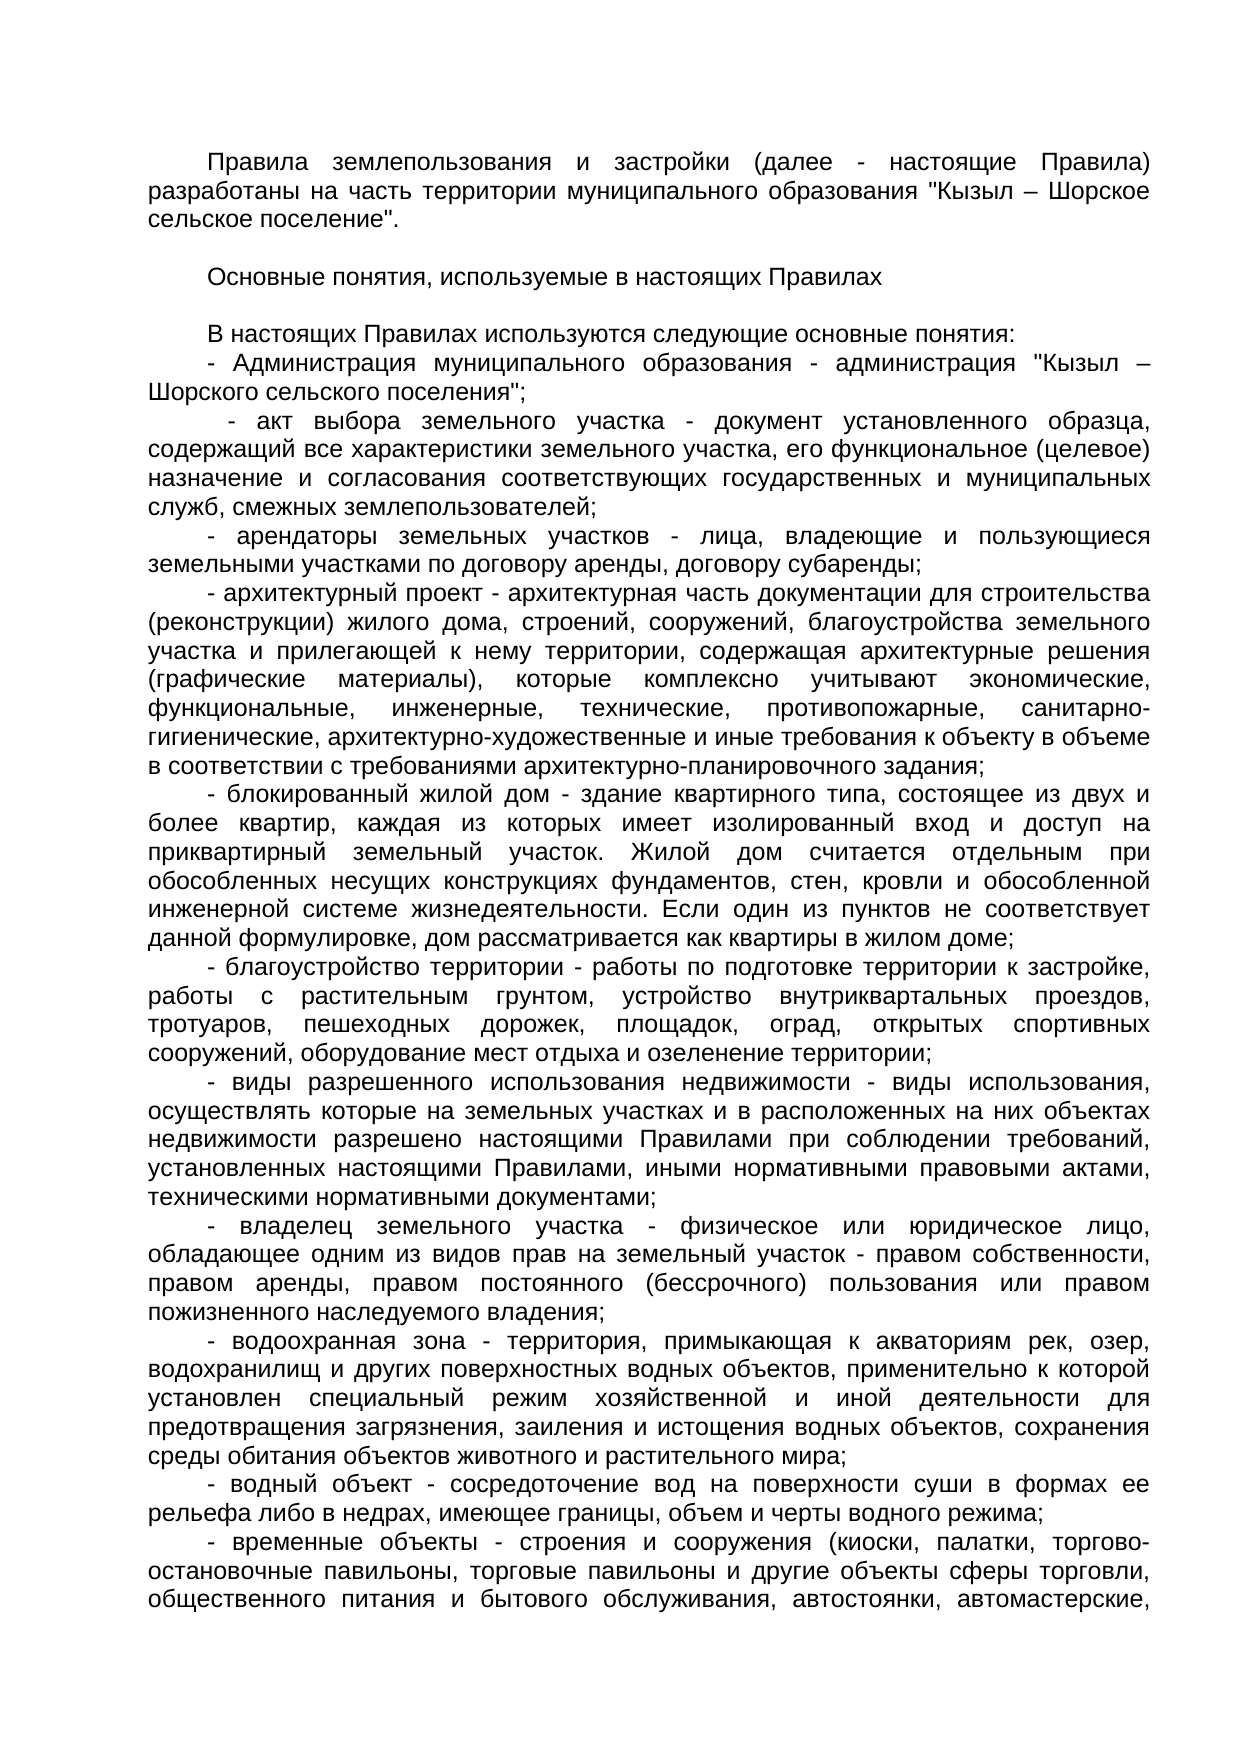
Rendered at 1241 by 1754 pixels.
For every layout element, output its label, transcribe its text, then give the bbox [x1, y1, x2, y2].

text - арендаторы земельных участков - лица, владеющие и пользующиеся земельными участками по договору аренды, договору субаренды; [148, 521, 1152, 578]
text Основные понятия, используемые в настоящих Правилах [148, 262, 1152, 291]
text - владелец земельного участка - физическое или юридическое лицо, обладающее одним из видов прав на земельный участок - правом собственности, правом аренды, правом постоянного (бессрочного) пользования или правом пожизненного наследуемого владения; [148, 1211, 1152, 1326]
text - водный объект - сосредоточение вод на поверхности суши в формах ее рельефа либо в недрах, имеющее границы, объем и черты водного режима; [148, 1469, 1152, 1527]
text - акт выбора земельного участка - документ установленного образца, содержащий все характеристики земельного участка, его функциональное (целевое) назначение и согласования соответствующих государственных и муниципальных служб, смежных землепользователей; [148, 406, 1152, 521]
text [148, 1527, 1152, 1613]
text В настоящих Правилах используются следующие основные понятия: [148, 319, 1152, 348]
text - виды разрешенного использования недвижимости - виды использования, осуществлять которые на земельных участках и в расположенных на них объектах недвижимости разрешено настоящими Правилами при соблюдении требований, установленных настоящими Правилами, иными нормативными правовыми актами, техническими нормативными документами; [148, 1067, 1152, 1211]
text - Администрация муниципального образования - администрация "Кызыл – Шорского сельского поселения"; [148, 348, 1152, 406]
text - архитектурный проект - архитектурная часть документации для строительства (реконструкции) жилого дома, строений, сооружений, благоустройства земельного участка и прилегающей к нему территории, содержащая архитектурные решения (графические материалы), которые комплексно учитывают экономические, функциональные, инженерные, технические, противопожарные, санитарно-гигиенические, архитектурно-художественные и иные требования к объекту в объеме в соответствии с требованиями архитектурно-планировочного задания; [148, 578, 1152, 779]
text Правила землепользования и застройки (далее - настоящие Правила) разработаны на часть территории муниципального образования "Кызыл – Шорское сельское поселение". [148, 147, 1152, 233]
text - водоохранная зона - территория, примыкающая к акваториям рек, озер, водохранилищ и других поверхностных водных объектов, применительно к которой установлен специальный режим хозяйственной и иной деятельности для предотвращения загрязнения, заиления и истощения водных объектов, сохранения среды обитания объектов животного и растительного мира; [148, 1326, 1152, 1469]
text - благоустройство территории - работы по подготовке территории к застройке, работы с растительным грунтом, устройство внутриквартальных проездов, тротуаров, пешеходных дорожек, площадок, оград, открытых спортивных сооружений, оборудование мест отдыха и озеленение территории; [148, 952, 1152, 1067]
text - блокированный жилой дом - здание квартирного типа, состоящее из двух и более квартир, каждая из которых имеет изолированный вход и доступ на приквартирный земельный участок. Жилой дом считается отдельным при обособленных несущих конструкциях фундаментов, стен, кровли и обособленной инженерной системе жизнедеятельности. Если один из пунктов не соответствует данной формулировке, дом рассматривается как квартиры в жилом доме; [148, 779, 1152, 952]
